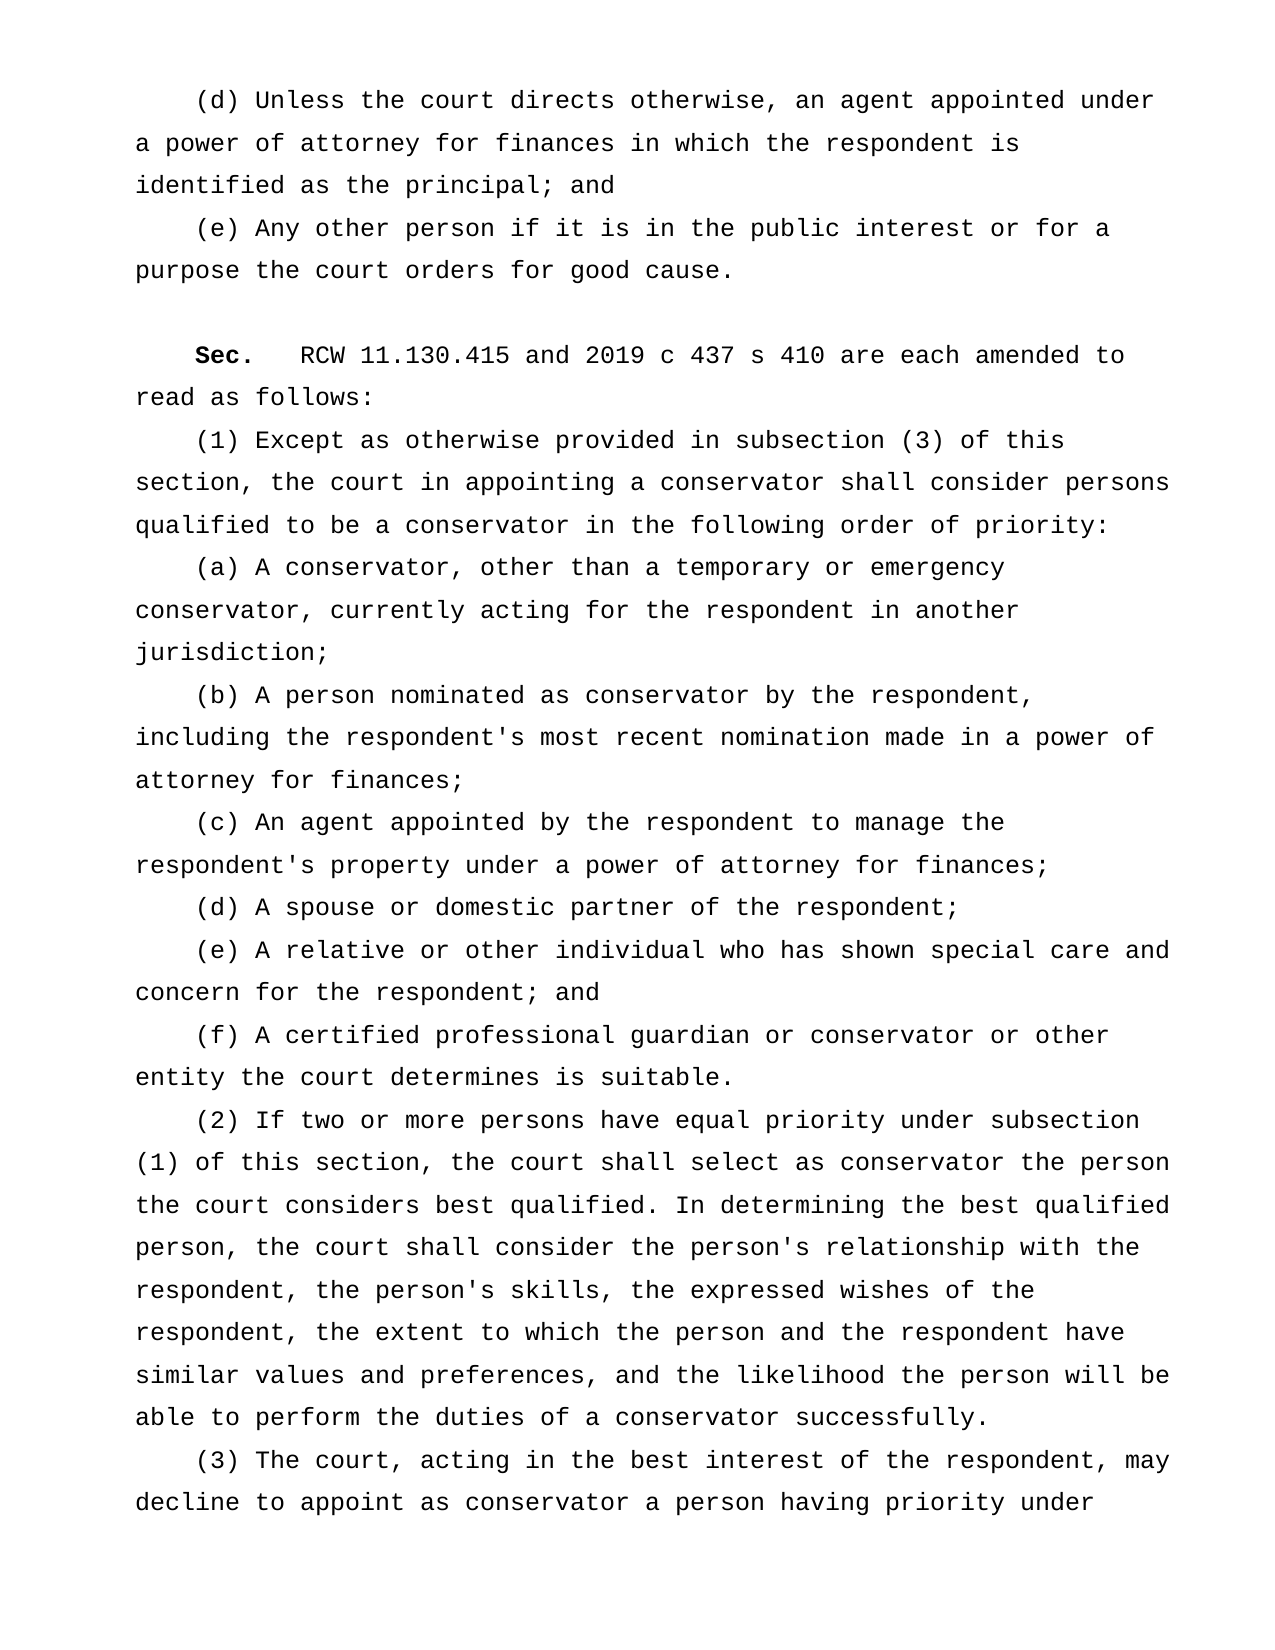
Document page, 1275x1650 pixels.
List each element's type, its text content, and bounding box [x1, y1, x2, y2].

text (1) Except as otherwise provided in subsection (3) of this section, the court in appointing a conservator shall consider persons qualified to be a conservator in the following order of priority: [135, 414, 1170, 542]
text (e) Any other person if it is in the public interest or for a purpose the court orders for good cause. [135, 202, 1170, 287]
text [135, 1434, 1170, 1519]
text Sec. RCW 11.130.415 and 2019 c 437 s 410 are each amended to read as follows: [135, 329, 1170, 414]
text (f) A certified professional guardian or conservator or other entity the court determines is suitable. [135, 1009, 1170, 1094]
text (a) A conservator, other than a temporary or emergency conservator, currently acting for the respondent in another jurisdiction; [135, 542, 1170, 669]
text (d) A spouse or domestic partner of the respondent; [135, 882, 1170, 924]
text (b) A person nominated as conservator by the respondent, including the respondent's most recent nomination made in a power of attorney for finances; [135, 669, 1170, 797]
text (d) Unless the court directs otherwise, an agent appointed under a power of attorney for finances in which the respondent is identified as the principal; and [135, 75, 1170, 202]
text (e) A relative or other individual who has shown special care and concern for the respondent; and [135, 924, 1170, 1009]
text (c) An agent appointed by the respondent to manage the respondent's property under a power of attorney for finances; [135, 797, 1170, 882]
text (2) If two or more persons have equal priority under subsection (1) of this section, the court shall select as conservator the person the court considers best qualified. In determining the best qualified person, the court shall consider the person's relationship with the respondent, the person's skills, the expressed wishes of the respondent, the extent to which the person and the respondent have similar values and preferences, and the likelihood the person will be able to perform the duties of a conservator successfully. [135, 1094, 1170, 1434]
